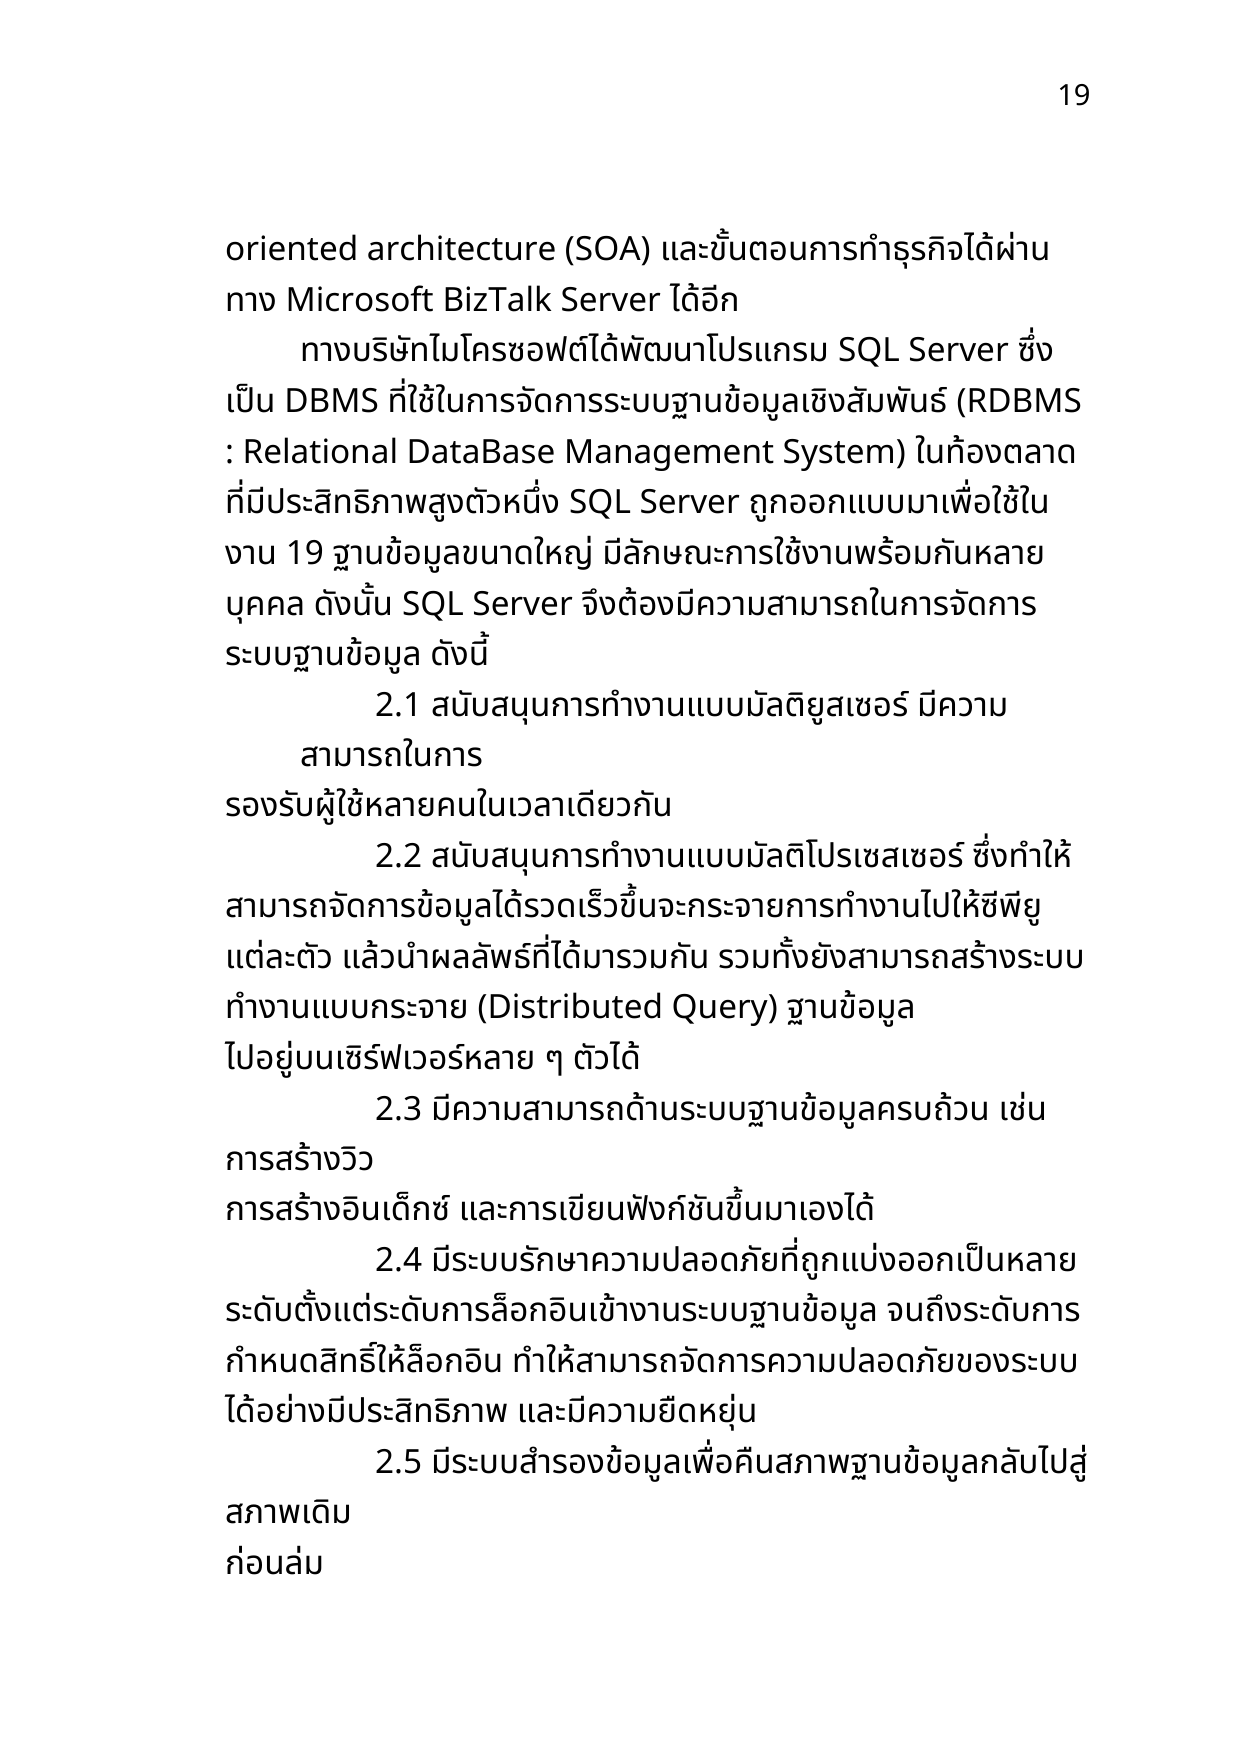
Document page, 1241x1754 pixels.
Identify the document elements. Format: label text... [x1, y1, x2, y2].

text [225, 225, 1090, 326]
text 2.3 มีความสามารถด้านระบบฐานข้อมูลครบถ้วน เช่น การสร้างวิว [225, 1084, 1090, 1185]
text รองรับผู้ใช้หลายคนในเวลาเดียวกัน [225, 781, 1090, 832]
text ก่อนล่ม [225, 1539, 1090, 1589]
text การสร้างอินเด็กซ์ และการเขียนฟังก์ชันขึ้นมาเองได้ [225, 1185, 1090, 1236]
text ไปอยู่บนเซิร์ฟเวอร์หลาย ๆ ตัวได้ [225, 1034, 1090, 1084]
text 2.4 มีระบบรักษาความปลอดภัยที่ถูกแบ่งออกเป็นหลายระดับตั้งแต่ระดับการล็อกอินเข้างานระบบฐานข้อมูล จนถึงระดับการกำหนดสิทธิ์ให้ล็อกอิน ทำให้สามารถจัดการความปลอดภัยของระบบได้อย่างมีประสิทธิภาพ และมีความยืดหยุ่น [225, 1236, 1090, 1438]
text 2.2 สนับสนุนการทำงานแบบมัลติโปรเซสเซอร์ ซึ่งทำให้สามารถจัดการข้อมูลได้รวดเร็วขึ้นจะกระจายการทำงานไปให้ซีพียูแต่ละตัว แล้วนำผลลัพธ์ที่ได้มารวมกัน รวมทั้งยังสามารถสร้างระบบทำงานแบบกระจาย (Distributed Query) ฐานข้อมูล [225, 832, 1090, 1034]
text ทางบริษัทไมโครซอฟต์ได้พัฒนาโปรแกรม SQL Server ซึ่งเป็น DBMS ที่ใช้ในการจัดการระบบฐานข้อมูลเชิงสัมพันธ์ (RDBMS : Relational DataBase Management System) ในท้องตลาดที่มีประสิทธิภาพสูงตัวหนึ่ง SQL Server ถูกออกแบบมาเพื่อใช้ในงาน 19 ฐานข้อมูลขนาดใหญ่ มีลักษณะการใช้งานพร้อมกันหลายบุคคล ดังนั้น SQL Server จึงต้องมีความสามารถในการจัดการระบบฐานข้อมูล ดังนี้ [225, 326, 1090, 680]
text 2.1 สนับสนุนการทำงานแบบมัลติยูสเซอร์ มีความสามารถในการ [300, 680, 1090, 781]
text 2.5 มีระบบสำรองข้อมูลเพื่อคืนสภาพฐานข้อมูลกลับไปสู่สภาพเดิม [225, 1438, 1090, 1539]
